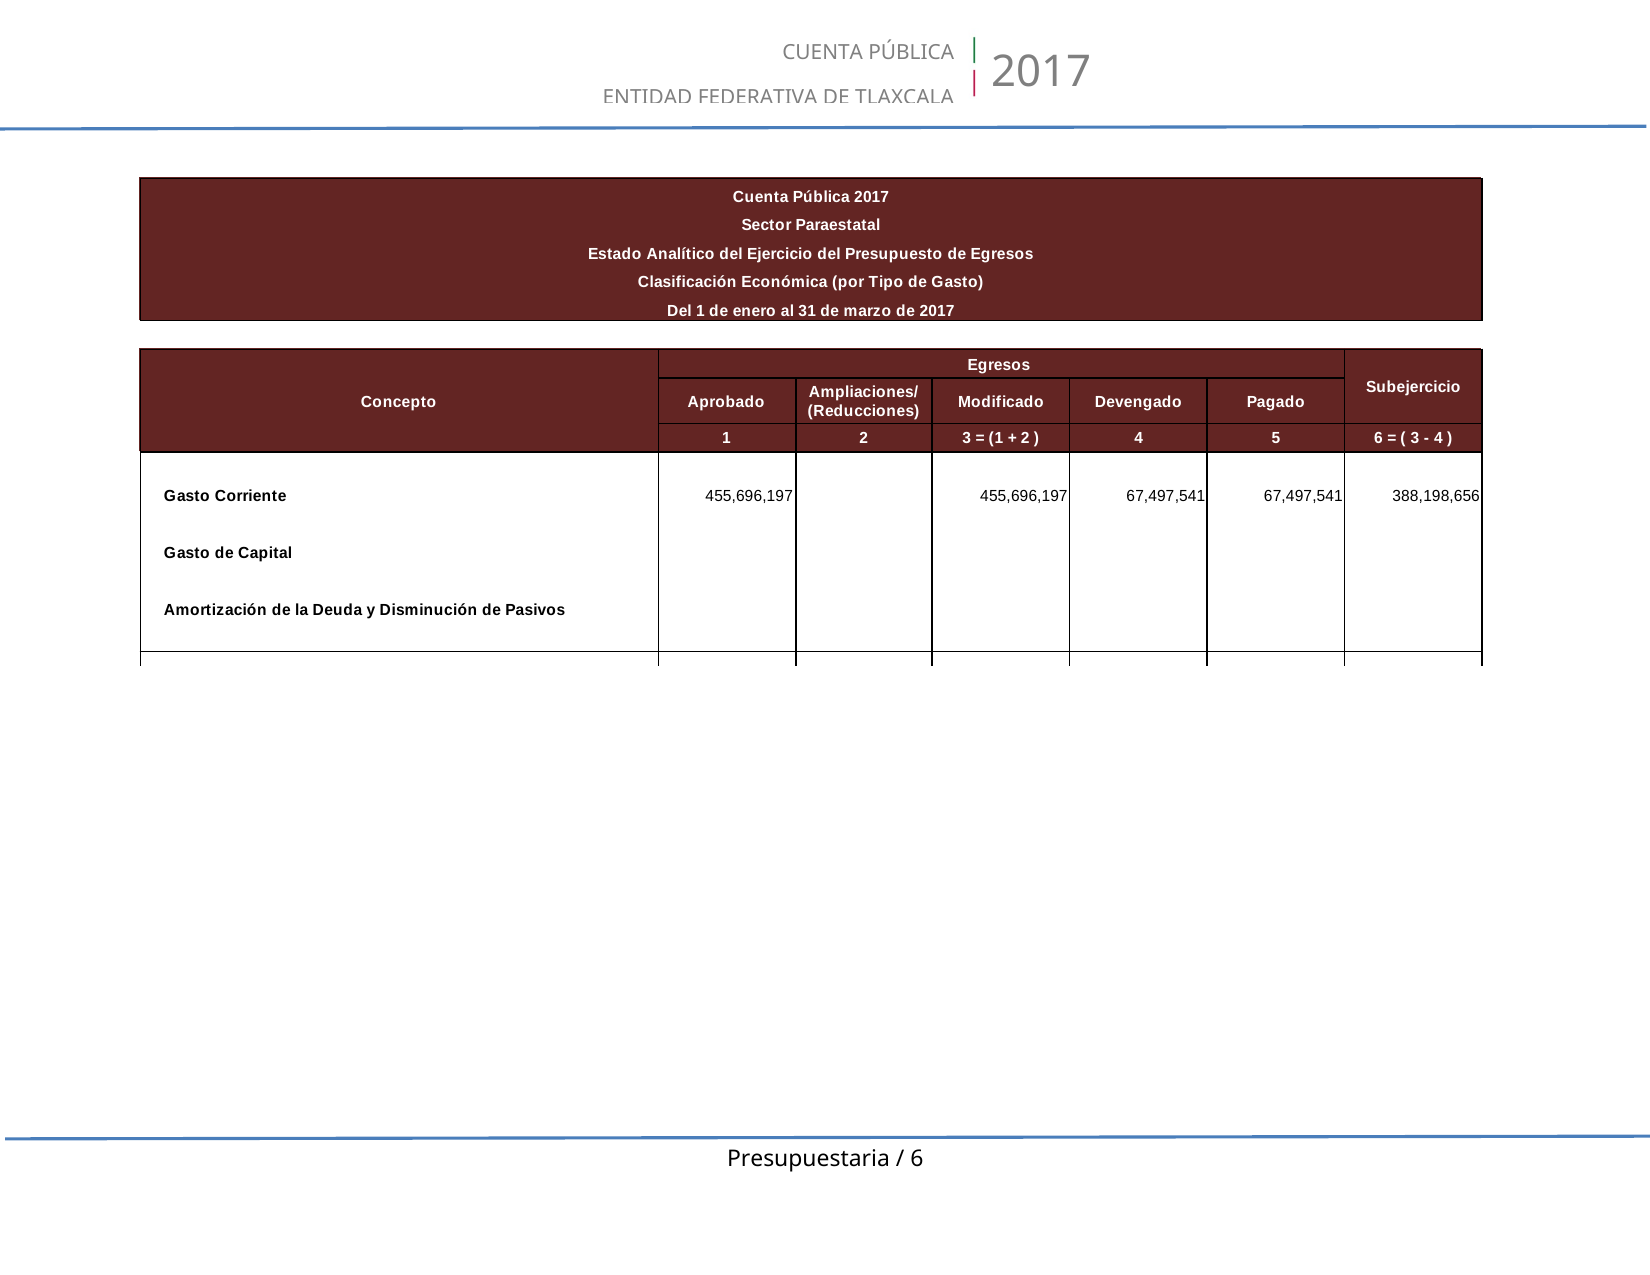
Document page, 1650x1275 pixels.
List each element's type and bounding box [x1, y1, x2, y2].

picture [968, 28, 985, 99]
